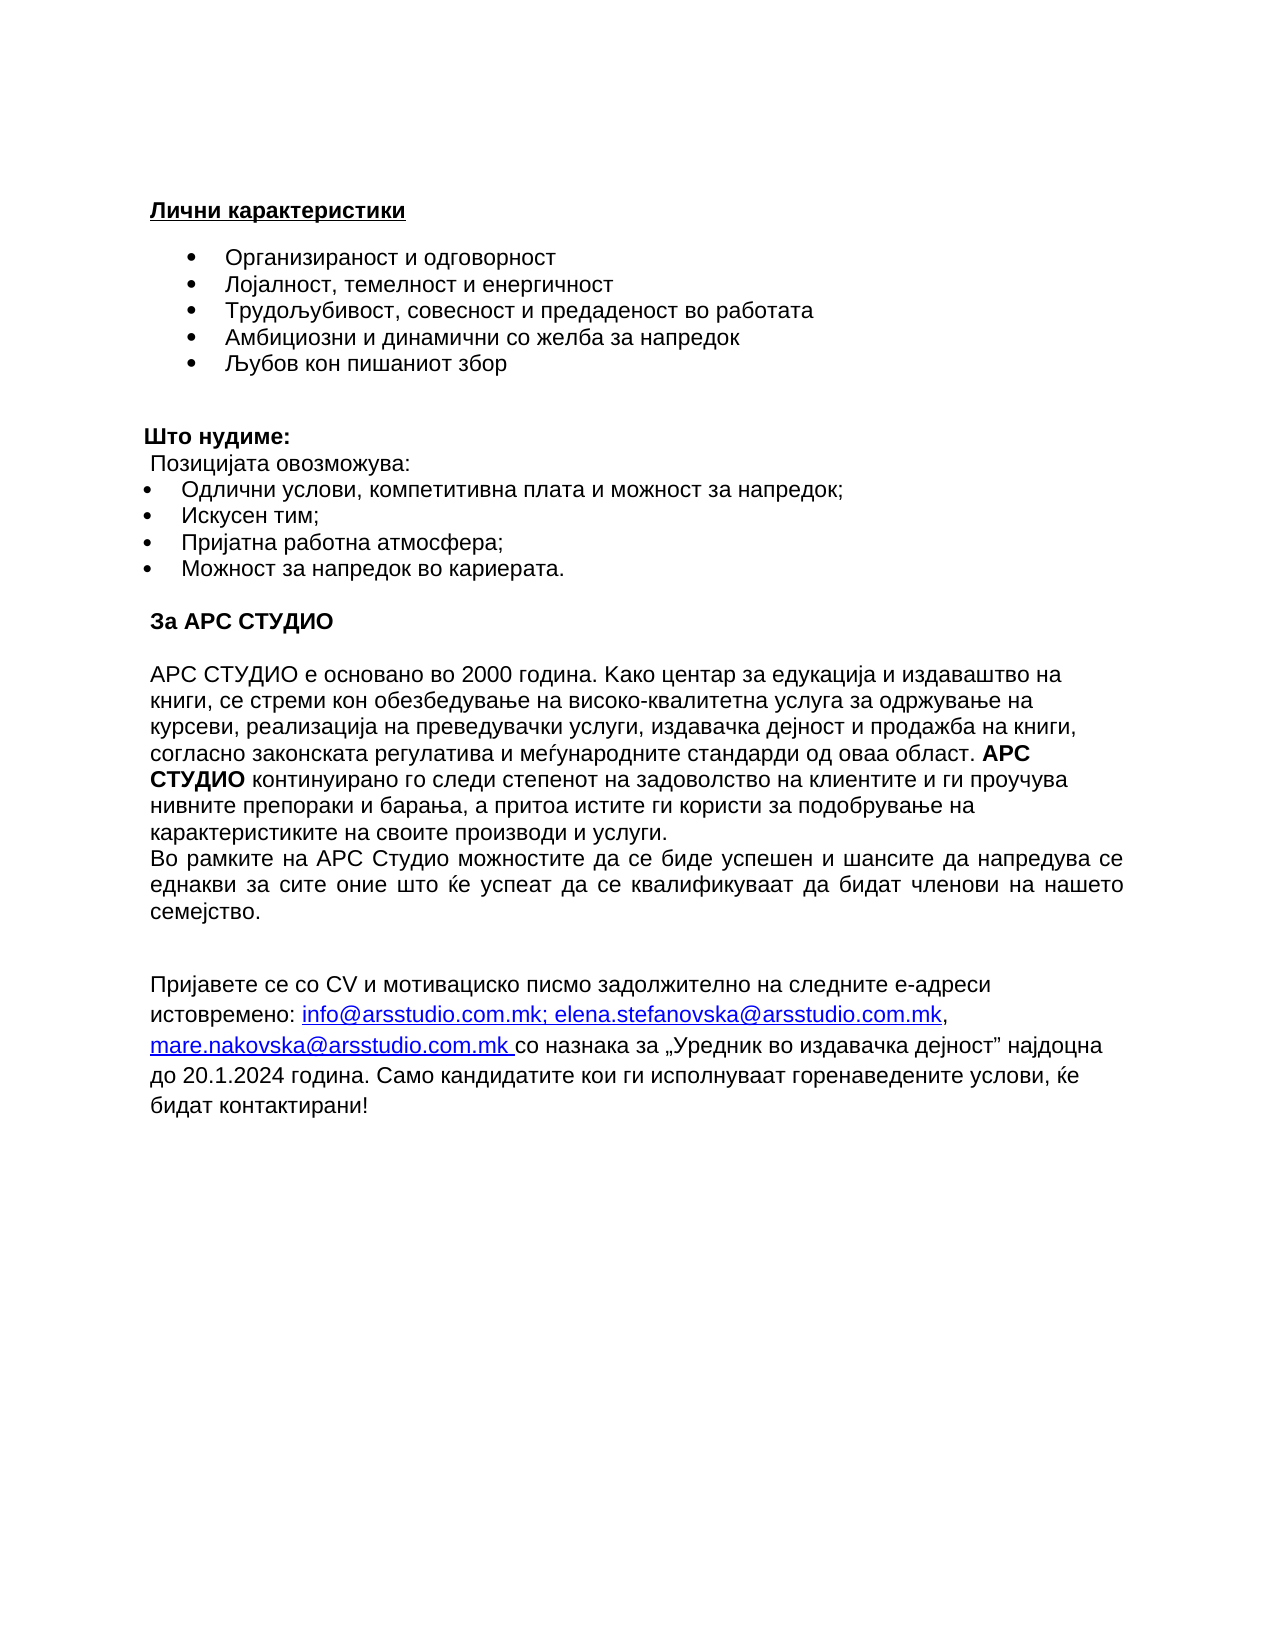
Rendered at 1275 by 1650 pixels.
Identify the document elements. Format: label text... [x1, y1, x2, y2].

text За АРС СТУДИО [150, 608, 1125, 634]
list Амбициозни и динамични со желба за напредок [187, 323, 1125, 350]
list Трудољубивост, совесност и предаденост во работата [187, 297, 1125, 323]
list Лојалност, темелност и енергичност [187, 271, 1125, 297]
text Лични карактеристики [150, 197, 1125, 223]
text Позицијата овозможува: [150, 450, 1125, 476]
text АРС СТУДИО е основано во 2000 година. Kако центар за едукација и издаваштво на книги, се стреми кон обезбедување на високо-квалитетна услуга за одржување на курсеви, реализација на преведувачки услуги, издавачка дејност и продажба на книги, согласно законската регулатива и меѓународните стандарди од оваа област. АРС СТУДИО континуирано го следи степенот на задоволство на клиентите и ги проучува нивните препораки и барања, а притоа истите ги користи за подобрување на карактеристиките на своите производи и услуги. [150, 661, 1125, 845]
text Што нудиме: [144, 423, 1125, 450]
text Пријавете се со CV и мотивациско писмо задолжително на следните е-адреси истовремено: info@arsstudio.com.mk; elena.stefanovska@arsstudio.com.mk, mare.nakovska@arsstudio.com.mk со назнака за „Уредник во издавачка дејност” најдоцна до 20.1.2024 година. Само кандидатите кои ги исполнуваат горенаведените услови, ќе бидат контактирани! [150, 971, 1125, 1118]
text Во рамките на АРС Студио можностите да се биде успешен и шансите да напредува се еднакви за сите оние што ќе успеат да се квалификуваат да бидат членови на нашето семејство. [150, 845, 1125, 924]
list Љубов кон пишаниот збор [187, 350, 1125, 376]
list Одлични услови, компетитивна плата и можност за напредок; [144, 476, 1125, 502]
list Искусен тим; [144, 502, 1125, 529]
list Пријатна работна атмосфера; [144, 529, 1125, 555]
list Можност за напредок во кариерата. [144, 555, 1125, 581]
list Организираност и одговорност [187, 244, 1125, 271]
